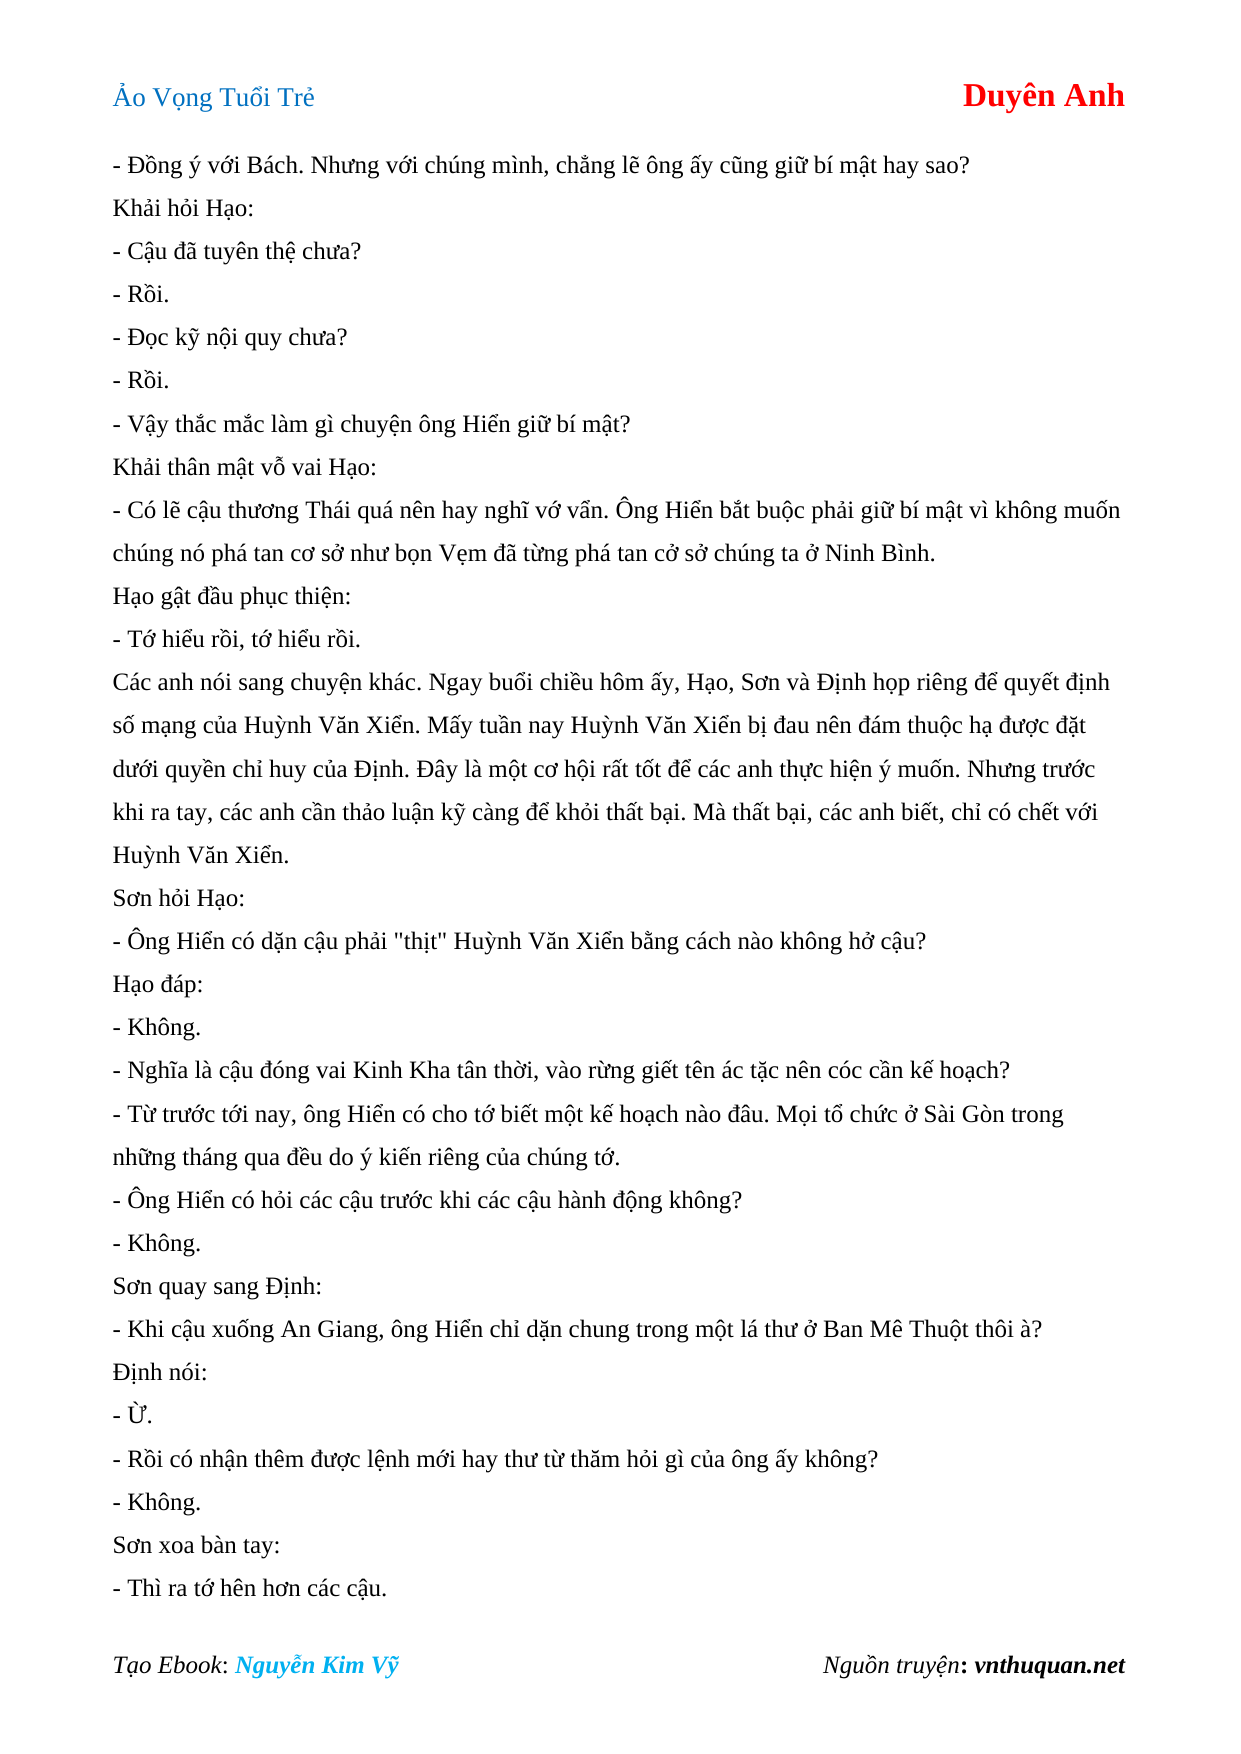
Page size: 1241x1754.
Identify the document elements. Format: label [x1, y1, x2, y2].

text [112, 150, 1128, 1602]
